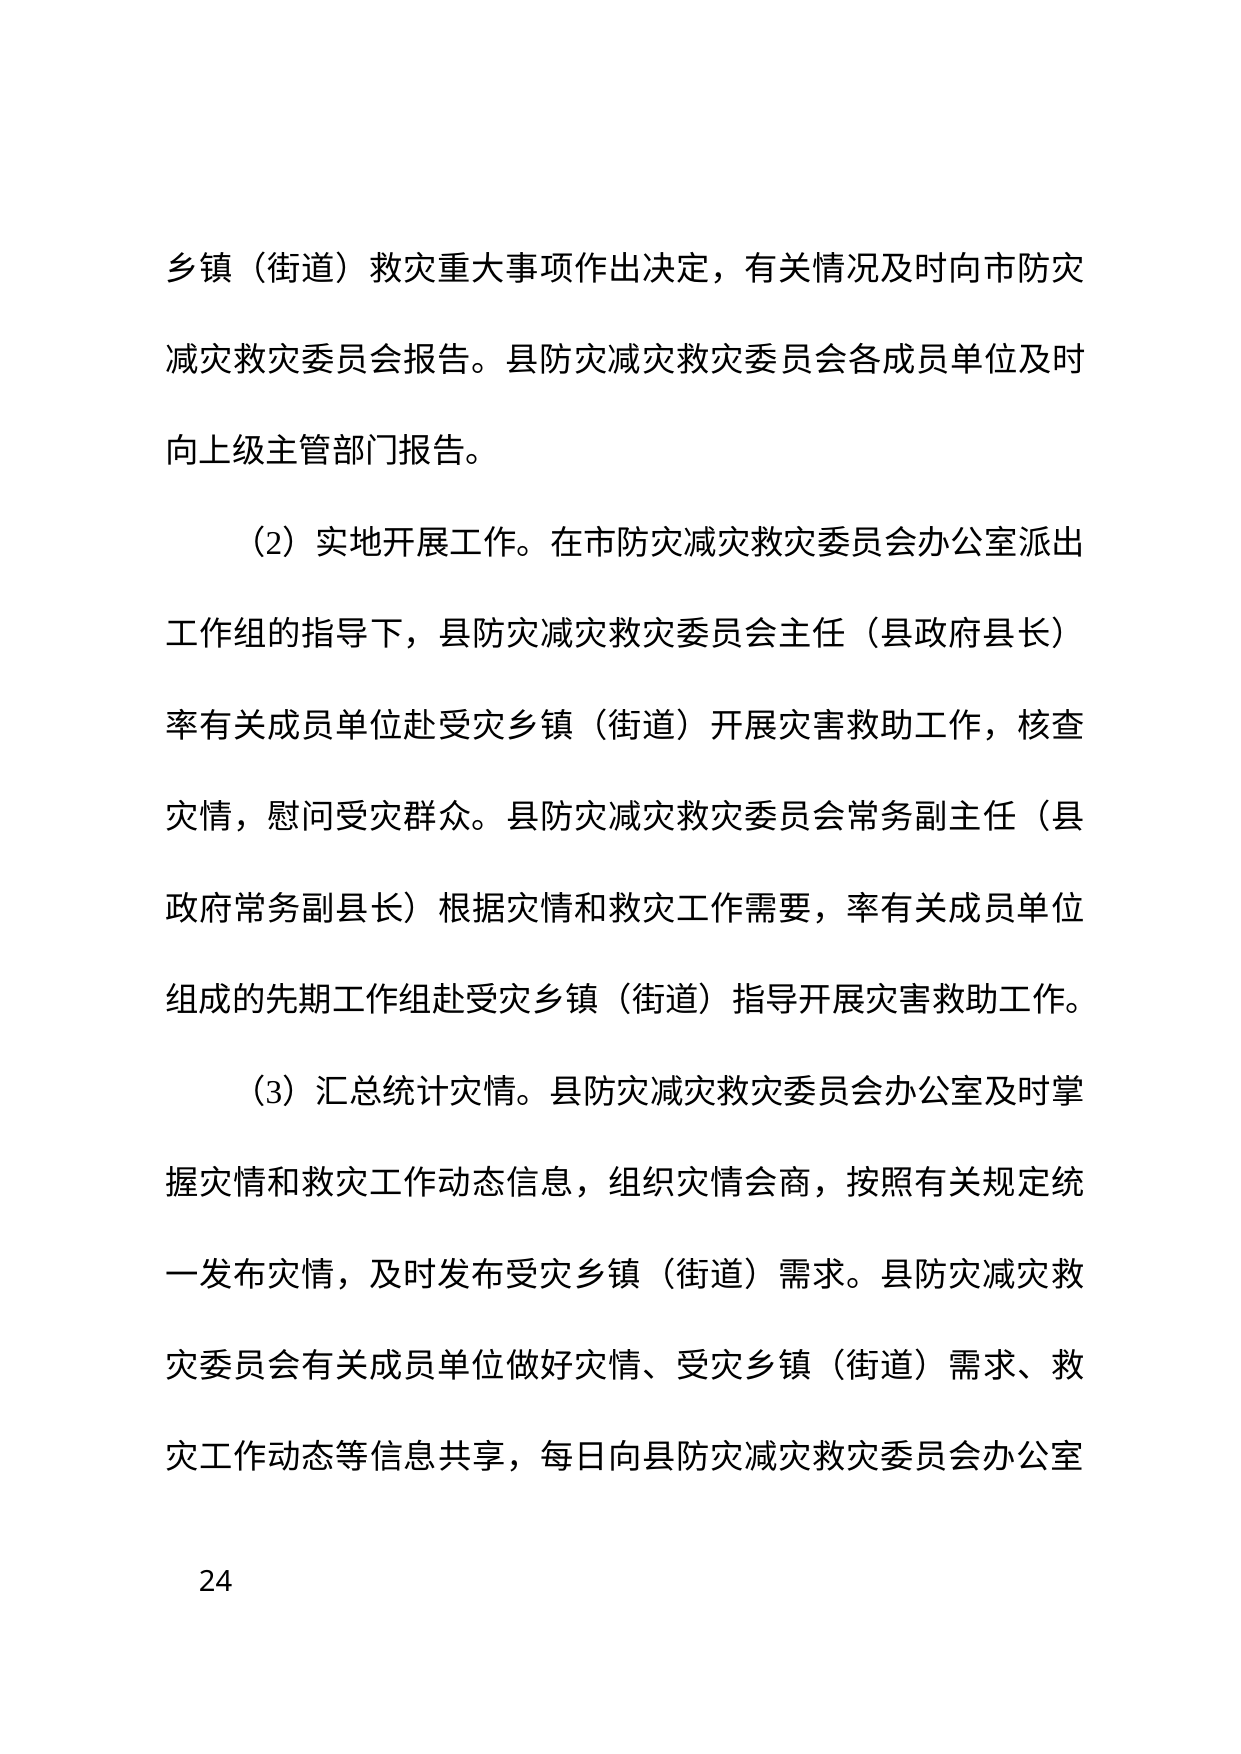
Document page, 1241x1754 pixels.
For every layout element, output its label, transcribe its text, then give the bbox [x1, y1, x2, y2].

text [165, 220, 1087, 494]
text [165, 1043, 1087, 1500]
text （2）实地开展工作。在市防灾减灾救灾委员会办公室派出工作组的指导下，县防灾减灾救灾委员会主任（县政府县长）率有关成员单位赴受灾乡镇（街道）开展灾害救助工作，核查灾情，慰问受灾群众。县防灾减灾救灾委员会常务副主任（县政府常务副县长）根据灾情和救灾工作需要，率有关成员单位组成的先期工作组赴受灾乡镇（街道）指导开展灾害救助工作。 [165, 494, 1087, 1043]
